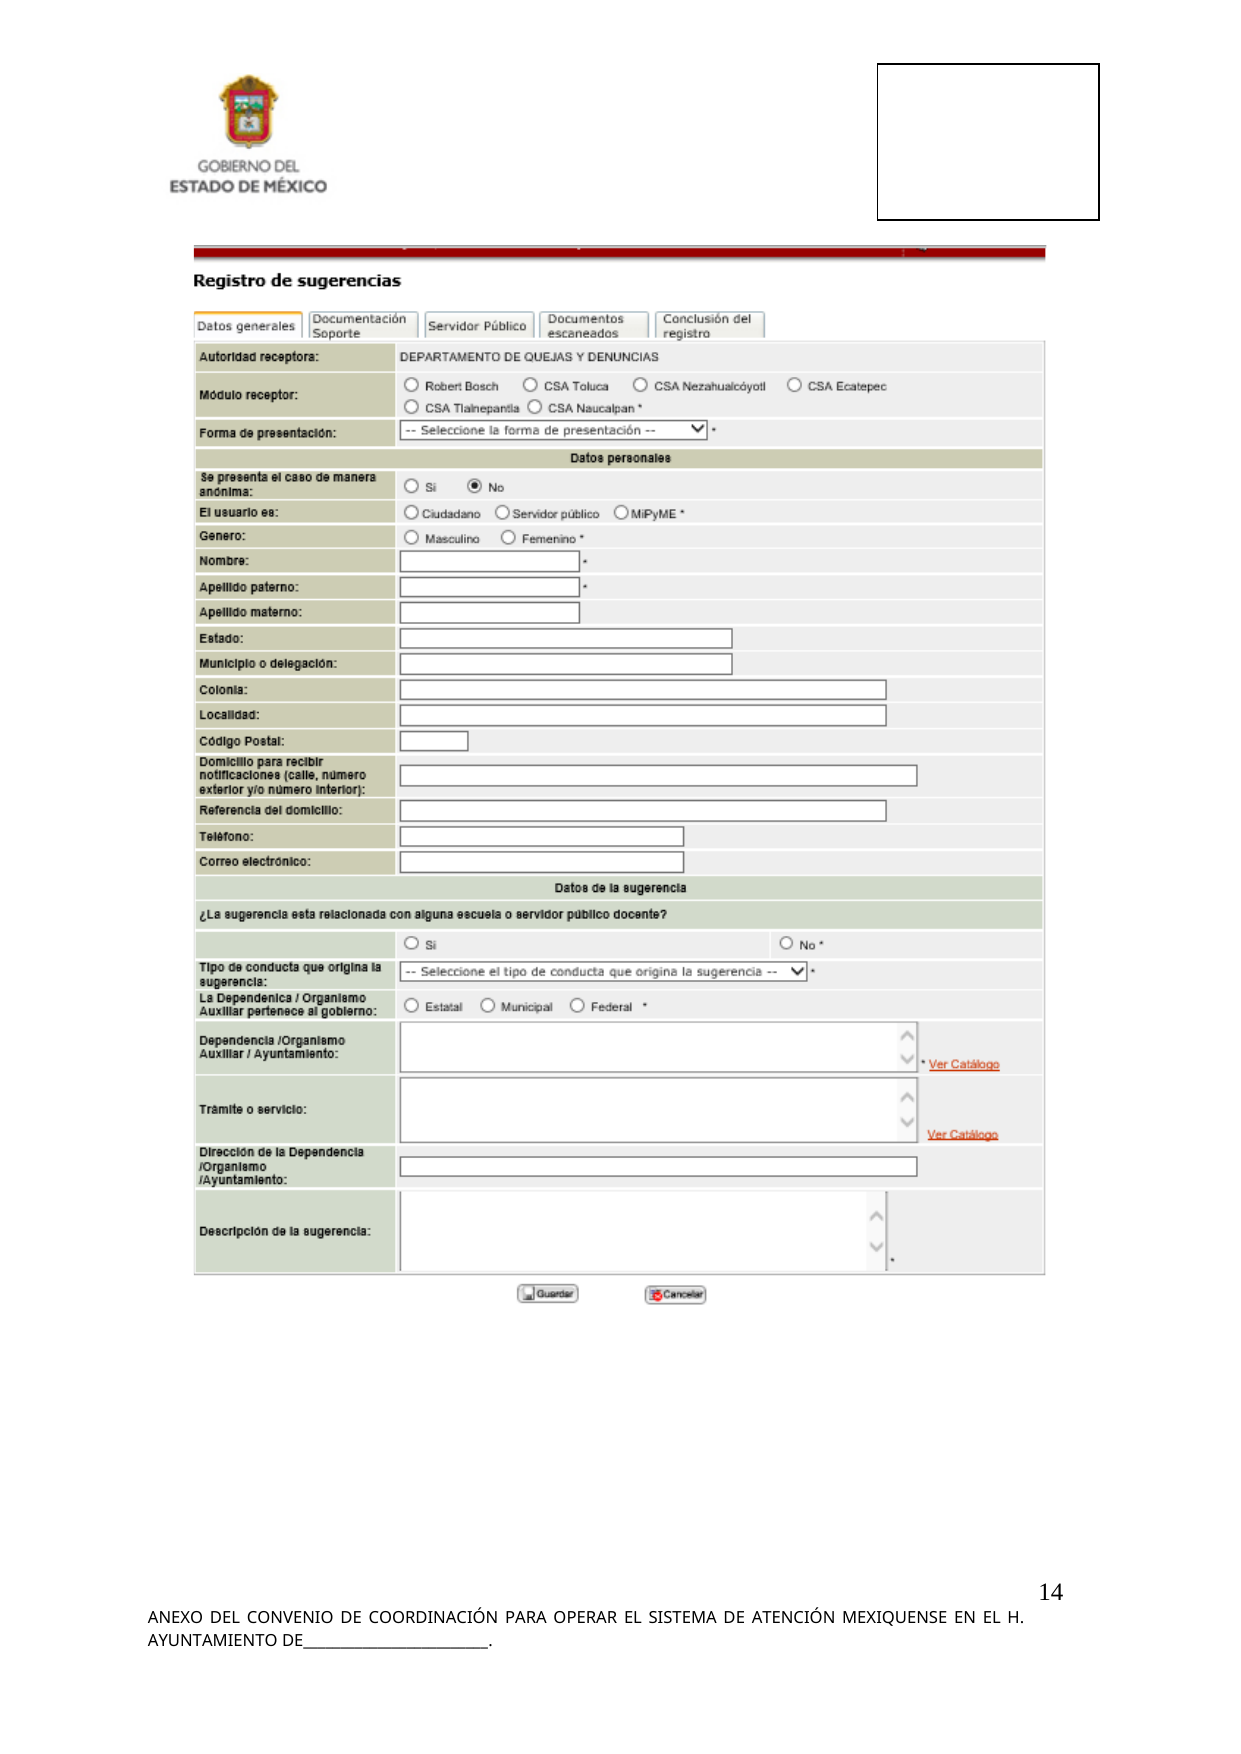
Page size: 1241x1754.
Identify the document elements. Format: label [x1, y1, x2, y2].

picture [161, 73, 338, 217]
picture [193, 245, 1047, 1315]
